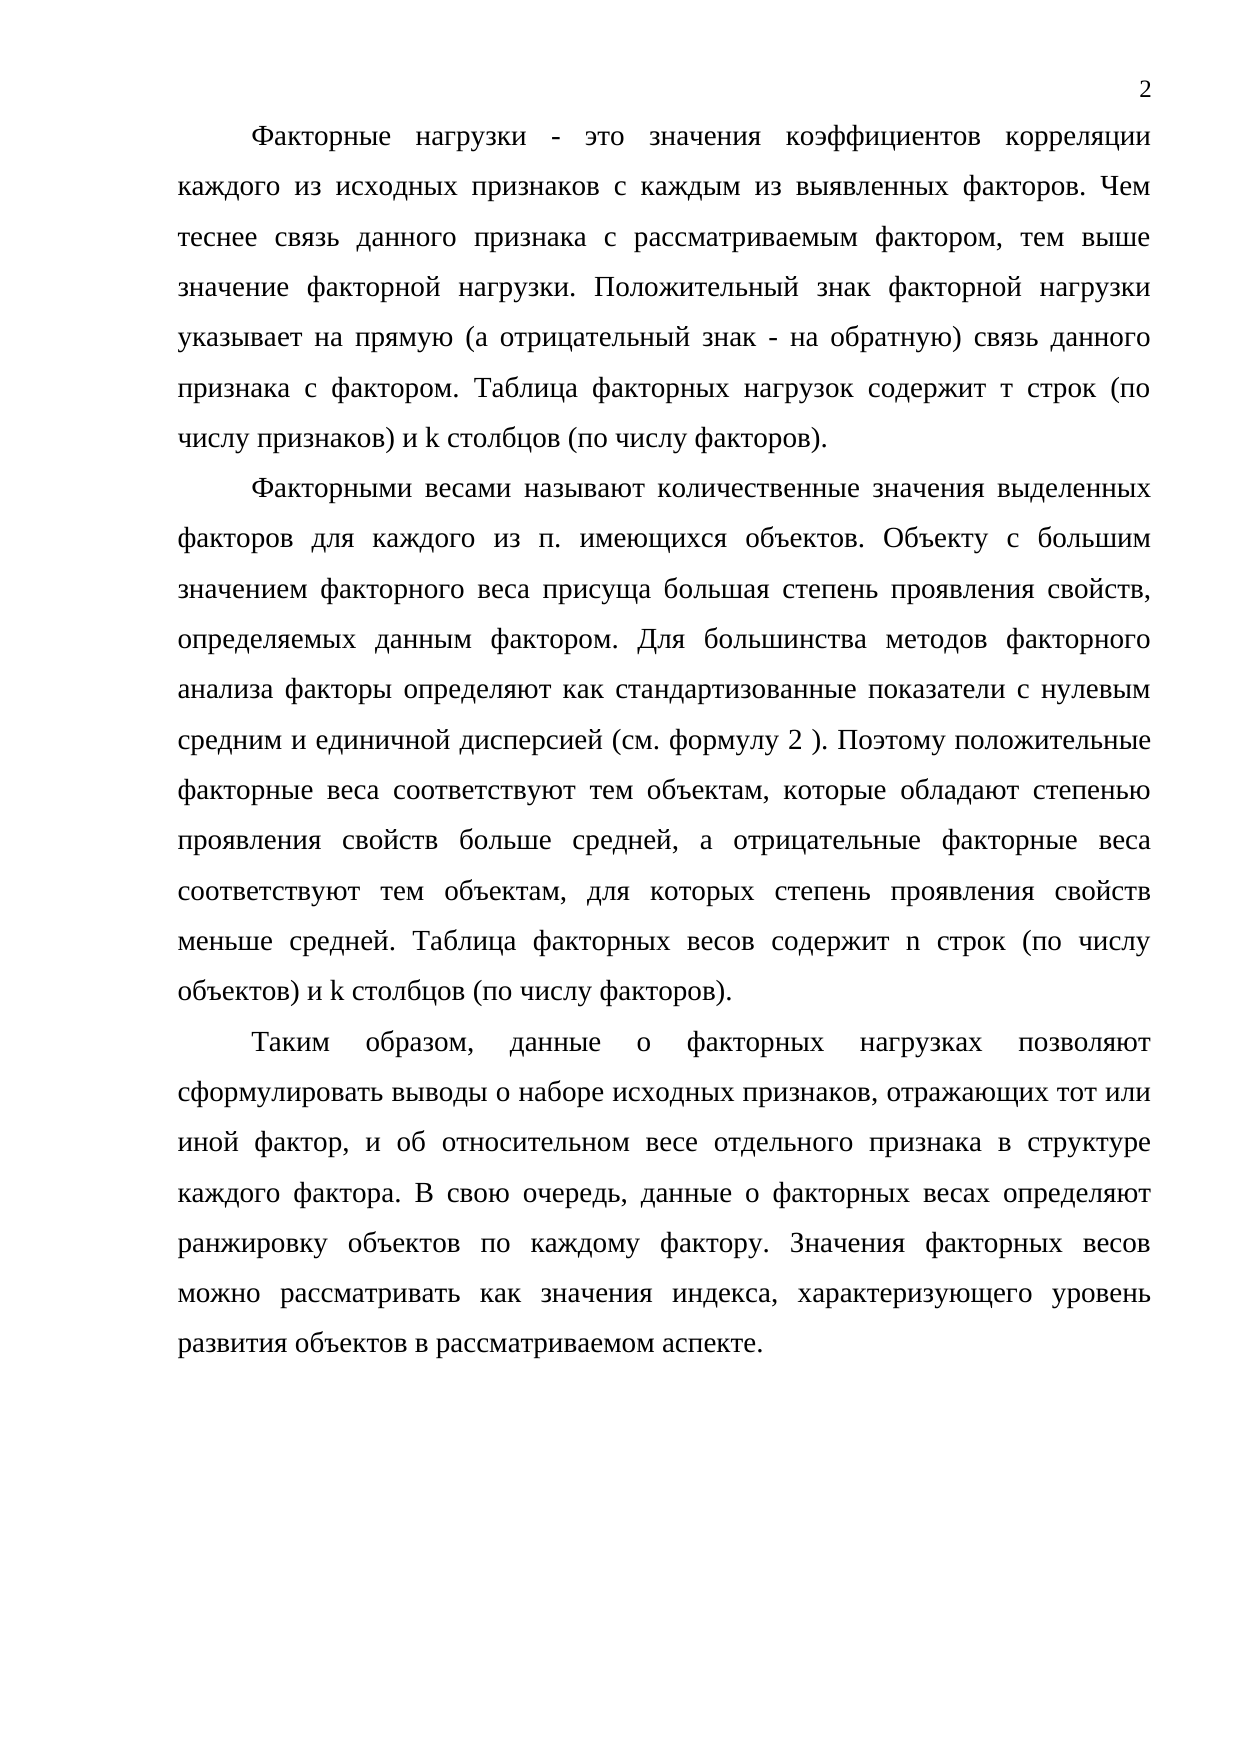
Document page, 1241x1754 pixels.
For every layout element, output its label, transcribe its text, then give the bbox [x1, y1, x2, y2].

text Таким образом, данные о факторных нагрузках позволяют сформулировать выводы о наборе исходных признаков, отражающих тот или иной фактор, и об относительном весе отдельного признака в структуре каждого фактора. В свою очередь, данные о факторных весах определяют ранжировку объектов по каждому фактору. Значения факторных весов можно рассматривать как значения индекса, характеризующего уровень развития объектов в рассматриваемом аспекте. [177, 1024, 1152, 1359]
text Факторными весами называют количественные значения выделенных факторов для каждого из п. имеющихся объектов. Объекту с большим значением факторного веса присуща большая степень проявления свойств, определяемых данным фактором. Для большинства методов факторного анализа факторы определяют как стандартизованные показатели с нулевым средним и единичной дисперсией (см. формулу 2 ). Поэтому положительные факторные веса соответствуют тем объектам, которые обладают степенью проявления свойств больше средней, а отрицательные факторные веса соответствуют тем объектам, для которых степень проявления свойств меньше средней. Таблица факторных весов содержит n строк (по числу объектов) и k столбцов (по числу факторов). [177, 470, 1152, 1007]
text Факторные нагрузки - это значения коэффициентов корреляции каждого из исходных признаков с каждым из выявленных факторов. Чем теснее связь данного признака с рассматриваемым фактором, тем выше значение факторной нагрузки. Положительный знак факторной нагрузки указывает на прямую (а отрицательный знак - на обратную) связь данного признака с фактором. Таблица факторных нагрузок содержит т строк (по числу признаков) и k столбцов (по числу факторов). [177, 118, 1152, 453]
